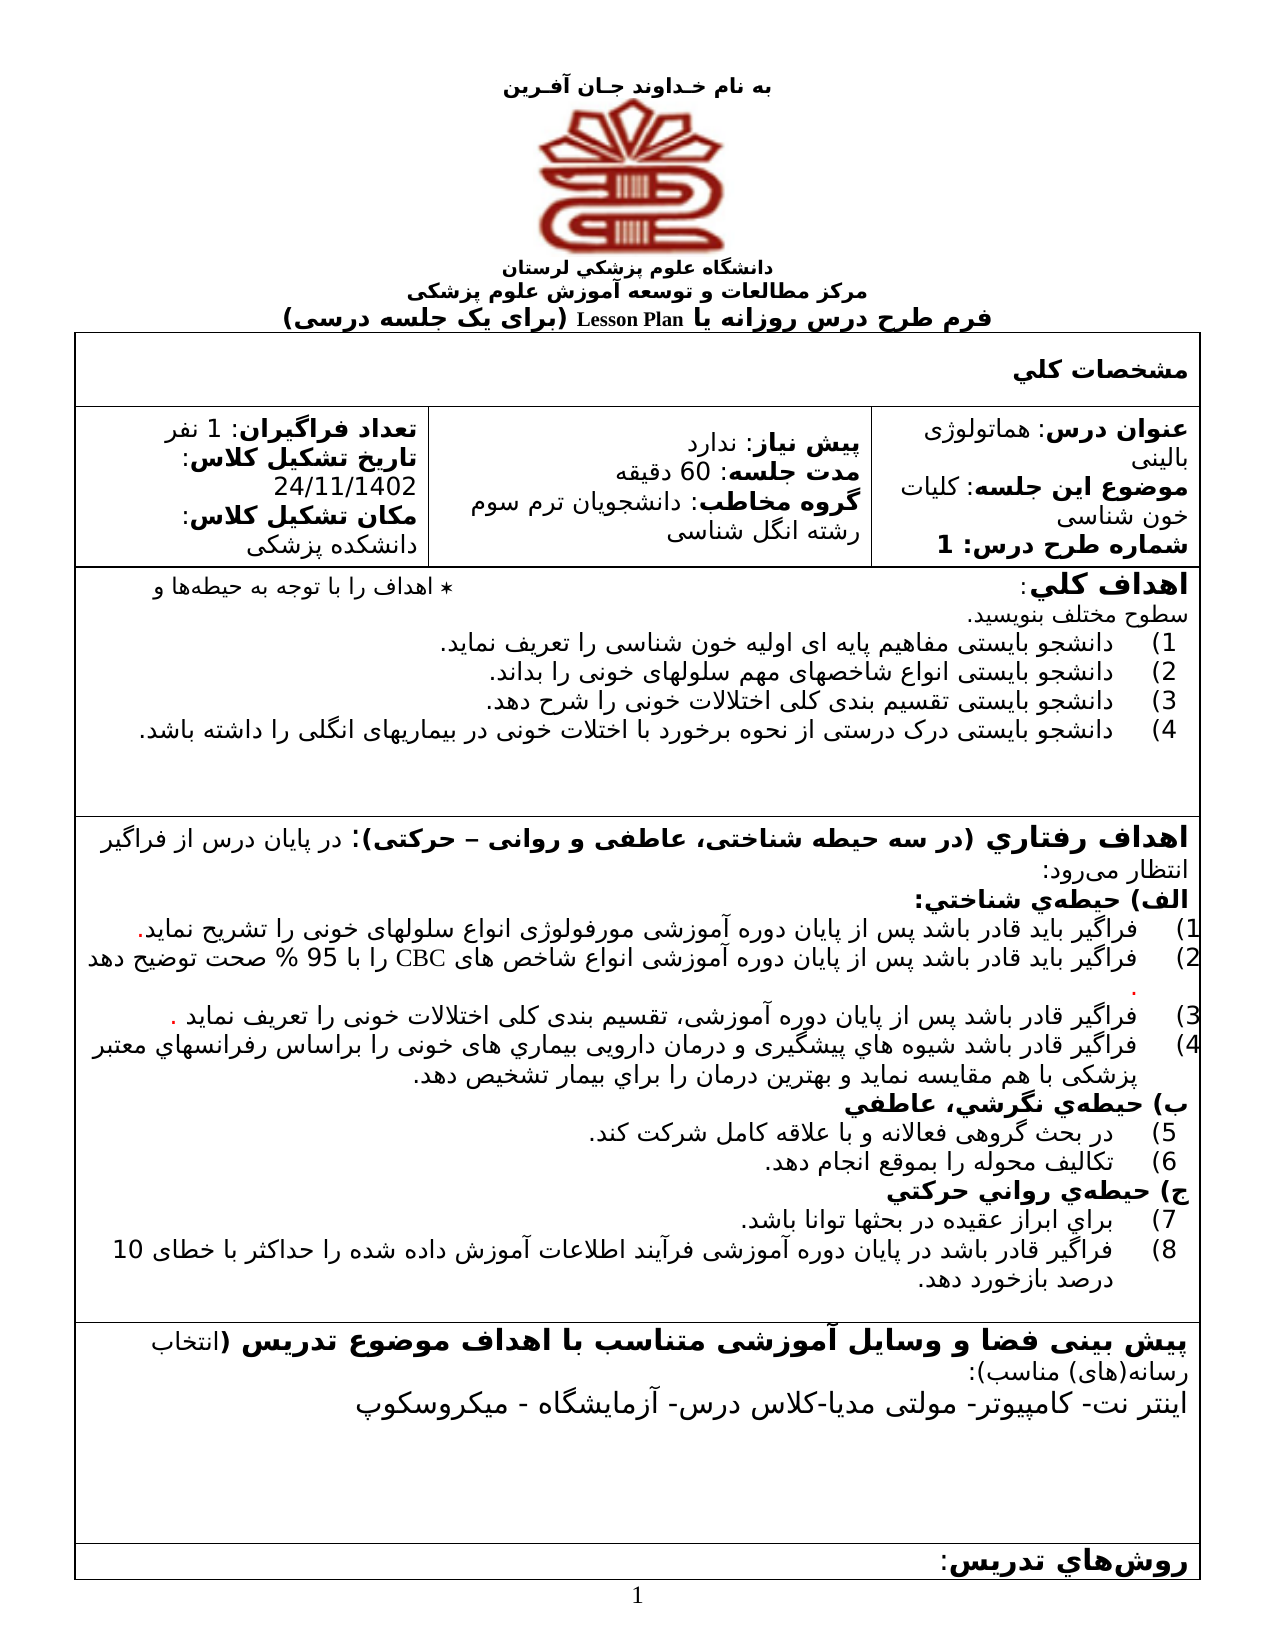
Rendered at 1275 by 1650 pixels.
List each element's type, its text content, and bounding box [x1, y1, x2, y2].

text مرکز مطالعات و توسعه آموزش علوم پزشکی [150, 279, 1125, 303]
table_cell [76, 1544, 1199, 1579]
table_cell تعداد فراگيران: 1 نفر تاریخ تشکیل کلاس:24/11/1402 مكان تشكيل كلاس: دانشکده پزشکی [76, 407, 428, 566]
table_header مشخصات كلي [76, 333, 1199, 406]
table_cell اهداف كلي: اهداف را با توجه به حيطه‌ها و سطوح مختلف بنويسيد. دانشجو بایستی مفاهیم پایه ای اولیه خون شناسی را تعریف نماید. دانشجو بایستی انواع شاخصهای مهم سلولهای خونی را بداند. دانشجو بایستی تقسیم بندی کلی اختلالات خونی را شرح دهد. دانشجو بایستی درک درستی از نحوه برخورد با اختلات خونی در بیماریهای انگلی را داشته باشد. [76, 568, 1199, 816]
table_cell پيش بينی فضا و وسايل آموزشی متناسب با اهداف موضوع تدريس (انتخاب رسانه‌(های) مناسب): اینتر نت- کامپیوتر- مولتی مدیا-کلاس درس- آزمایشگاه - میکروسکوپ [76, 1323, 1199, 1542]
text دانشگاه علوم پزشکي لرستان [150, 257, 1125, 279]
text به نام خـداوند جـان آفـرين [150, 74, 1125, 98]
table_cell پيش نياز: ندارد مدت جلسه: 60 دقیقه گروه مخاطب: دانشجویان ترم سوم رشته انگل شناسی [429, 407, 871, 566]
picture [532, 98, 742, 257]
table_cell عنوان درس: هماتولوژی بالینی موضوع این جلسه: کلیات خون شناسی شماره طرح درس: 1 [872, 407, 1199, 566]
table_cell اهداف رفتاري (در سه حیطه شناختی، عاطفی و روانی – حرکتی): در پایان درس از فراگیر انتظار می‌رود: الف) حيطه‌ي شناختي: فراگیر باید قادر باشد پس از پایان دوره آموزشی مورفولوژی انواع سلولهای خونی را تشریح نماید. فراگیر باید قادر باشد پس از پایان دوره آموزشی انواع شاخص های CBC را با 95 % صحت توضیح دهد . فراگیر قادر باشد پس از پایان دوره آموزشی، تقسیم بندی کلی اختلالات خونی را تعریف نماید . فراگیر قادر باشد شیوه هاي پیشگیری و درمان دارویی بیماري های خونی را براساس رفرانسهاي معتبر پزشکی با هم مقایسه نماید و بهترین درمان را براي بیمار تشخیص دهد. ب) حيطه‌ي نگرشي، عاطفي در بحث گروهی فعالانه و با علاقه کامل شرکت کند. تکالیف محوله را بموقع انجام دهد. ج) حيطه‌ي رواني حركتي براي ابراز عقيده در بحثها توانا باشد. فراگیر قادر باشد در پایان دوره آموزشی فرآیند اطلاعات آموزش داده شده را حداکثر با خطای 10 درصد بازخورد دهد. [76, 817, 1199, 1322]
text فرم طرح درس روزانه یا Lesson Plan (برای یک جلسه درسی) [150, 303, 1125, 332]
